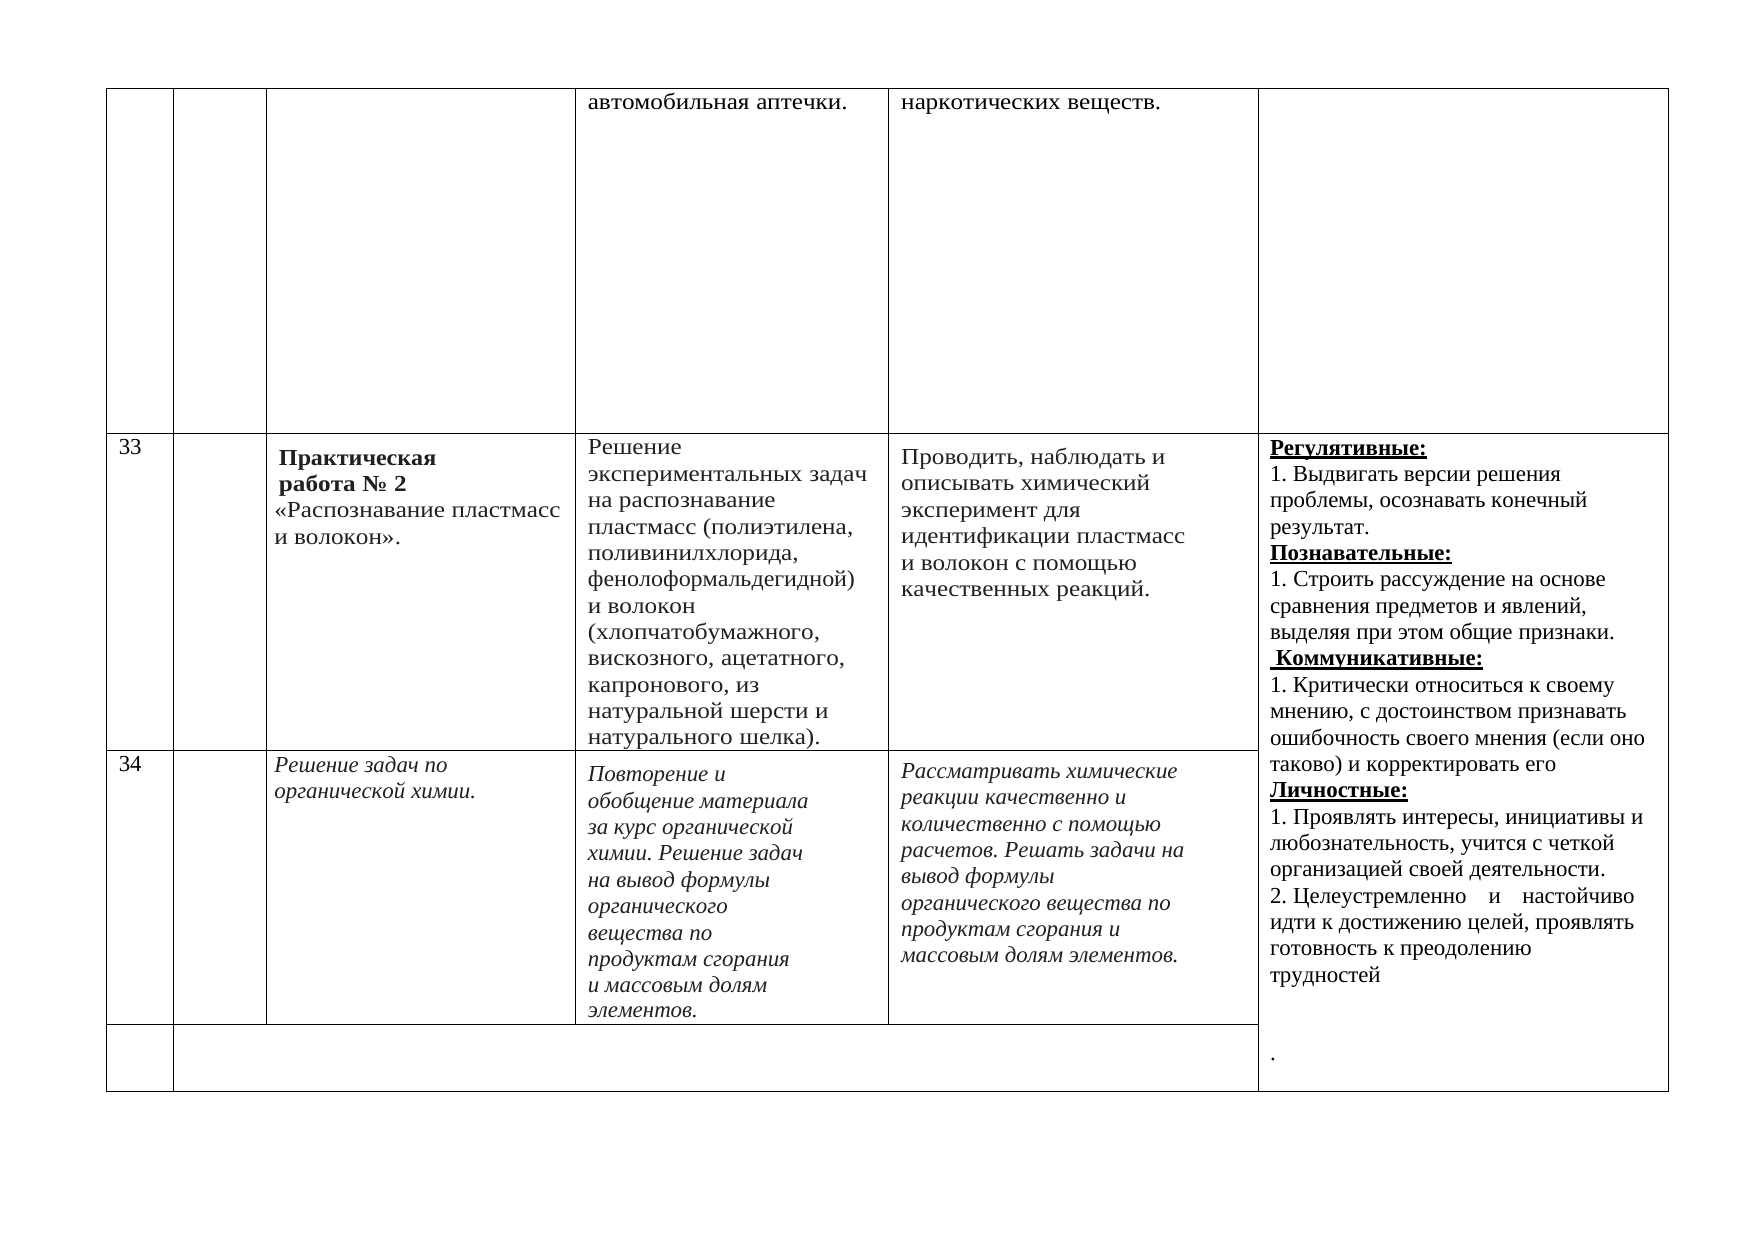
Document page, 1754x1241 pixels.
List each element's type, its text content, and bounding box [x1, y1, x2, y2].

table_cell Практическая работа № 2 «Распознавание пластмасс и волокон». [267, 434, 575, 750]
table_cell Решение задач по органической химии. [267, 751, 575, 1023]
table_cell [174, 434, 266, 750]
table_cell Решение экспериментальных задач на распознавание пластмасс (полиэтилена, поливинилхлорида, фенолоформальдегидной) и волокон (хлопчатобумажного, вискозного, ацетатного, капронового, из натуральной шерсти и натурального шелка). [576, 434, 888, 750]
table_cell 34 [107, 751, 173, 1023]
table_header автомобильная аптечки. [576, 89, 888, 433]
table_cell [107, 1025, 173, 1091]
table_cell Регулятивные: 1. Выдвигать версии решения проблемы, осознавать конечный результат. Познавательные: 1. Строить рассуждение на основе сравнения предметов и явлений, выделяя при этом общие признаки. Коммуникативные: 1. Критически относиться к своему мнению, с достоинством признавать ошибочность своего мнения (если оно таково) и корректировать его Личностные: Проявлять интересы, инициативы и любознательность, учится с четкой организацией своей деятельности. Целеустремленно и настойчиво идти к достижению целей, проявлять готовность к преодолению трудностей . [1259, 434, 1668, 1091]
table_cell Повторение и обобщение материала за курс органической химии. Решение задач на вывод формулы органического вещества по продуктам сгорания и массовым долям элементов. [576, 751, 888, 1023]
table_header наркотических веществ. [889, 89, 1258, 433]
table_cell [174, 1025, 1258, 1091]
table_header [107, 89, 173, 433]
table_header [174, 89, 266, 433]
table_cell Проводить, наблюдать и описывать химический эксперимент для идентификации пластмасс и волокон с помощью качественных реакций. [889, 434, 1258, 750]
table_header [267, 89, 575, 433]
table_cell [174, 751, 266, 1023]
table_cell Рассматривать химические реакции качественно и количественно с помощью расчетов. Решать задачи на вывод формулы органического вещества по продуктам сгорания и массовым долям элементов. [889, 751, 1258, 1023]
table_header [1259, 89, 1668, 433]
table_cell 33 [107, 434, 173, 750]
